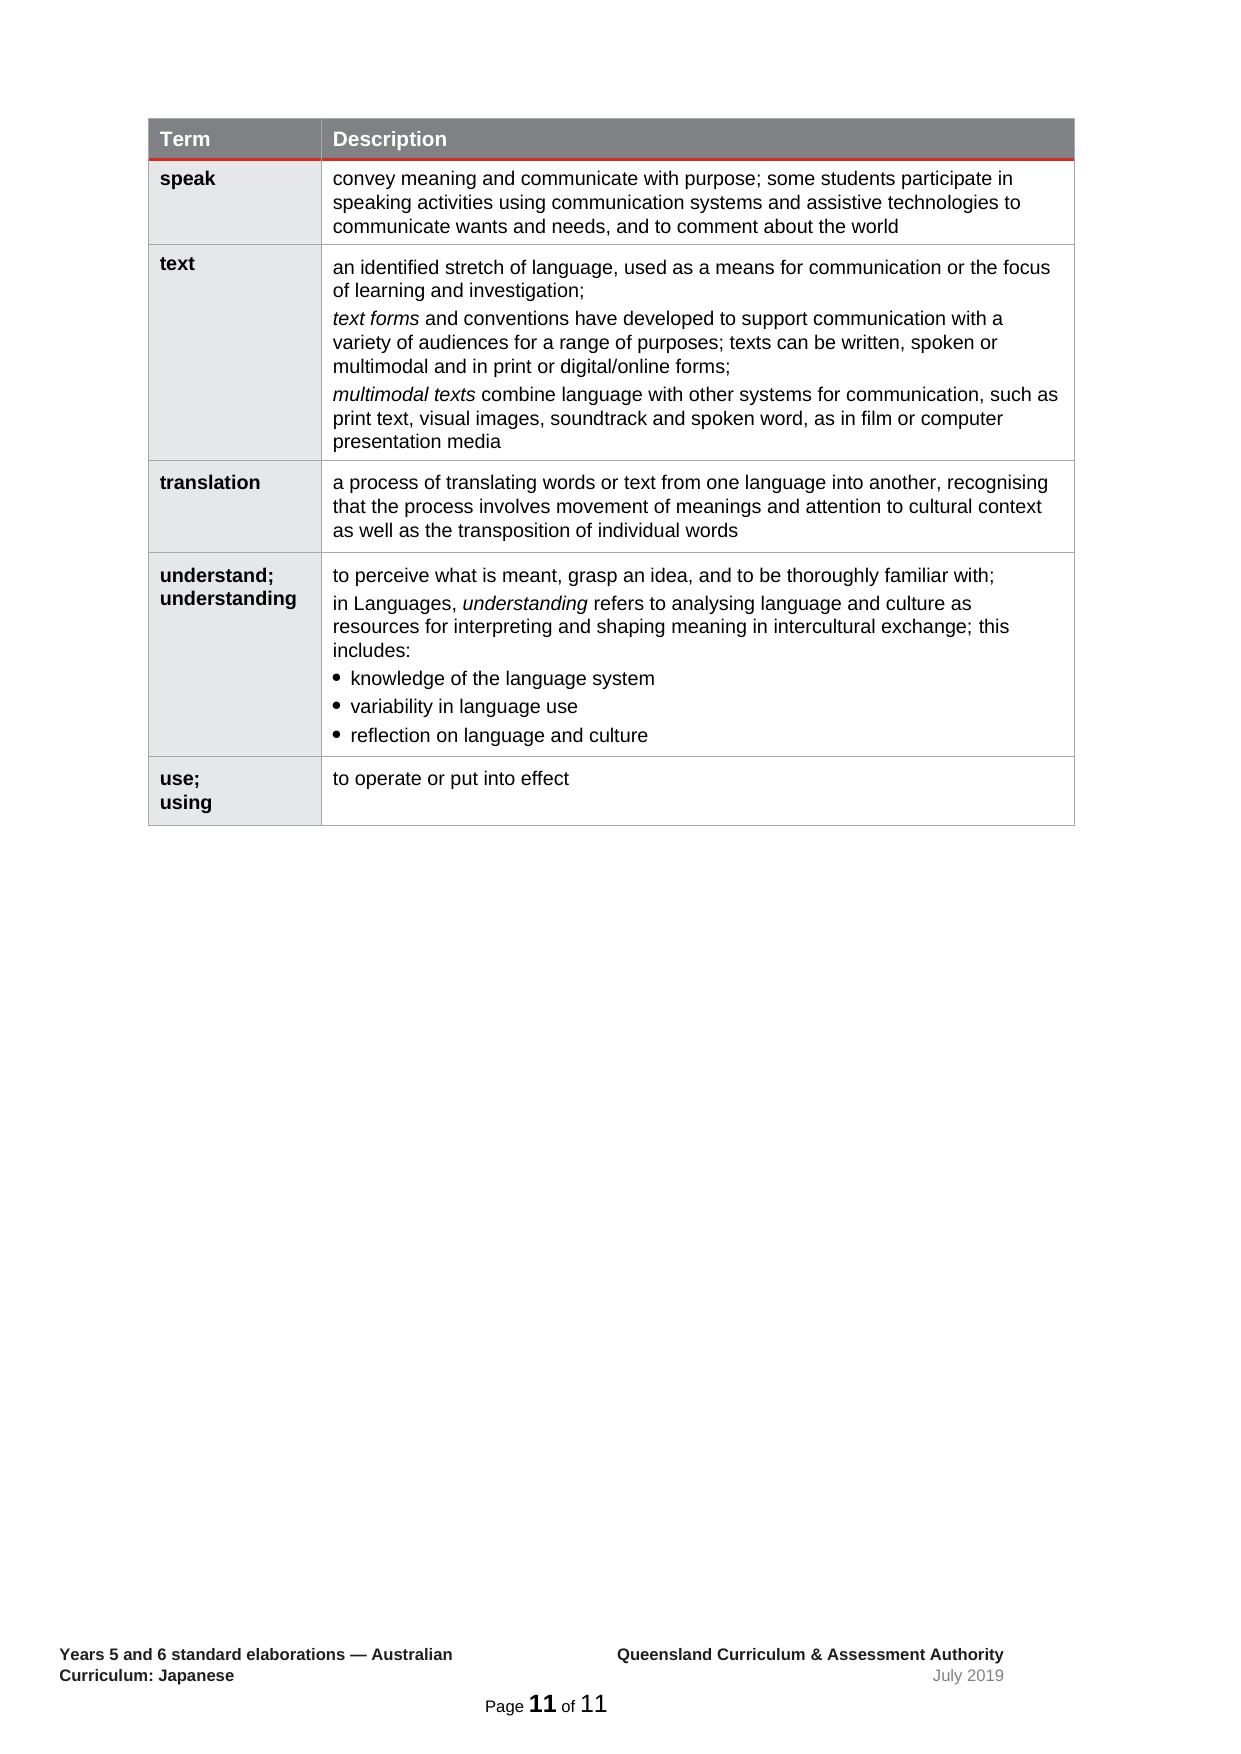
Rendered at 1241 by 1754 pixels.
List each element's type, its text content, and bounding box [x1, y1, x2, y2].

table_cell speak [149, 161, 321, 244]
table_cell to operate or put into effect [322, 757, 1074, 825]
table_cell an identified stretch of language, used as a means for communication or the focus of learning and investigation; text forms and conventions have developed to support communication with a variety of audiences for a range of purposes; texts can be written, spoken or multimodal and in print or digital/online forms; multimodal texts combine language with other systems for communication, such as print text, visual images, soundtrack and spoken word, as in film or computer presentation media [322, 245, 1074, 460]
table_header Description [322, 119, 1074, 158]
table_cell understand; understanding [149, 553, 321, 756]
table_cell text [149, 245, 321, 460]
table_cell use; using [149, 757, 321, 825]
table_cell convey meaning and communicate with purpose; some students participate in speaking activities using communication systems and assistive technologies to communicate wants and needs, and to comment about the world [322, 161, 1074, 244]
table_cell a process of translating words or text from one language into another, recognising that the process involves movement of meanings and attention to cultural context as well as the transposition of individual words [322, 461, 1074, 552]
table_header Term [149, 119, 321, 158]
table_cell translation [149, 461, 321, 552]
table_cell to perceive what is meant, grasp an idea, and to be thoroughly familiar with; in Languages, understanding refers to analysing language and culture as resources for interpreting and shaping meaning in intercultural exchange; this includes: knowledge of the language system variability in language use reflection on language and culture [322, 553, 1074, 756]
